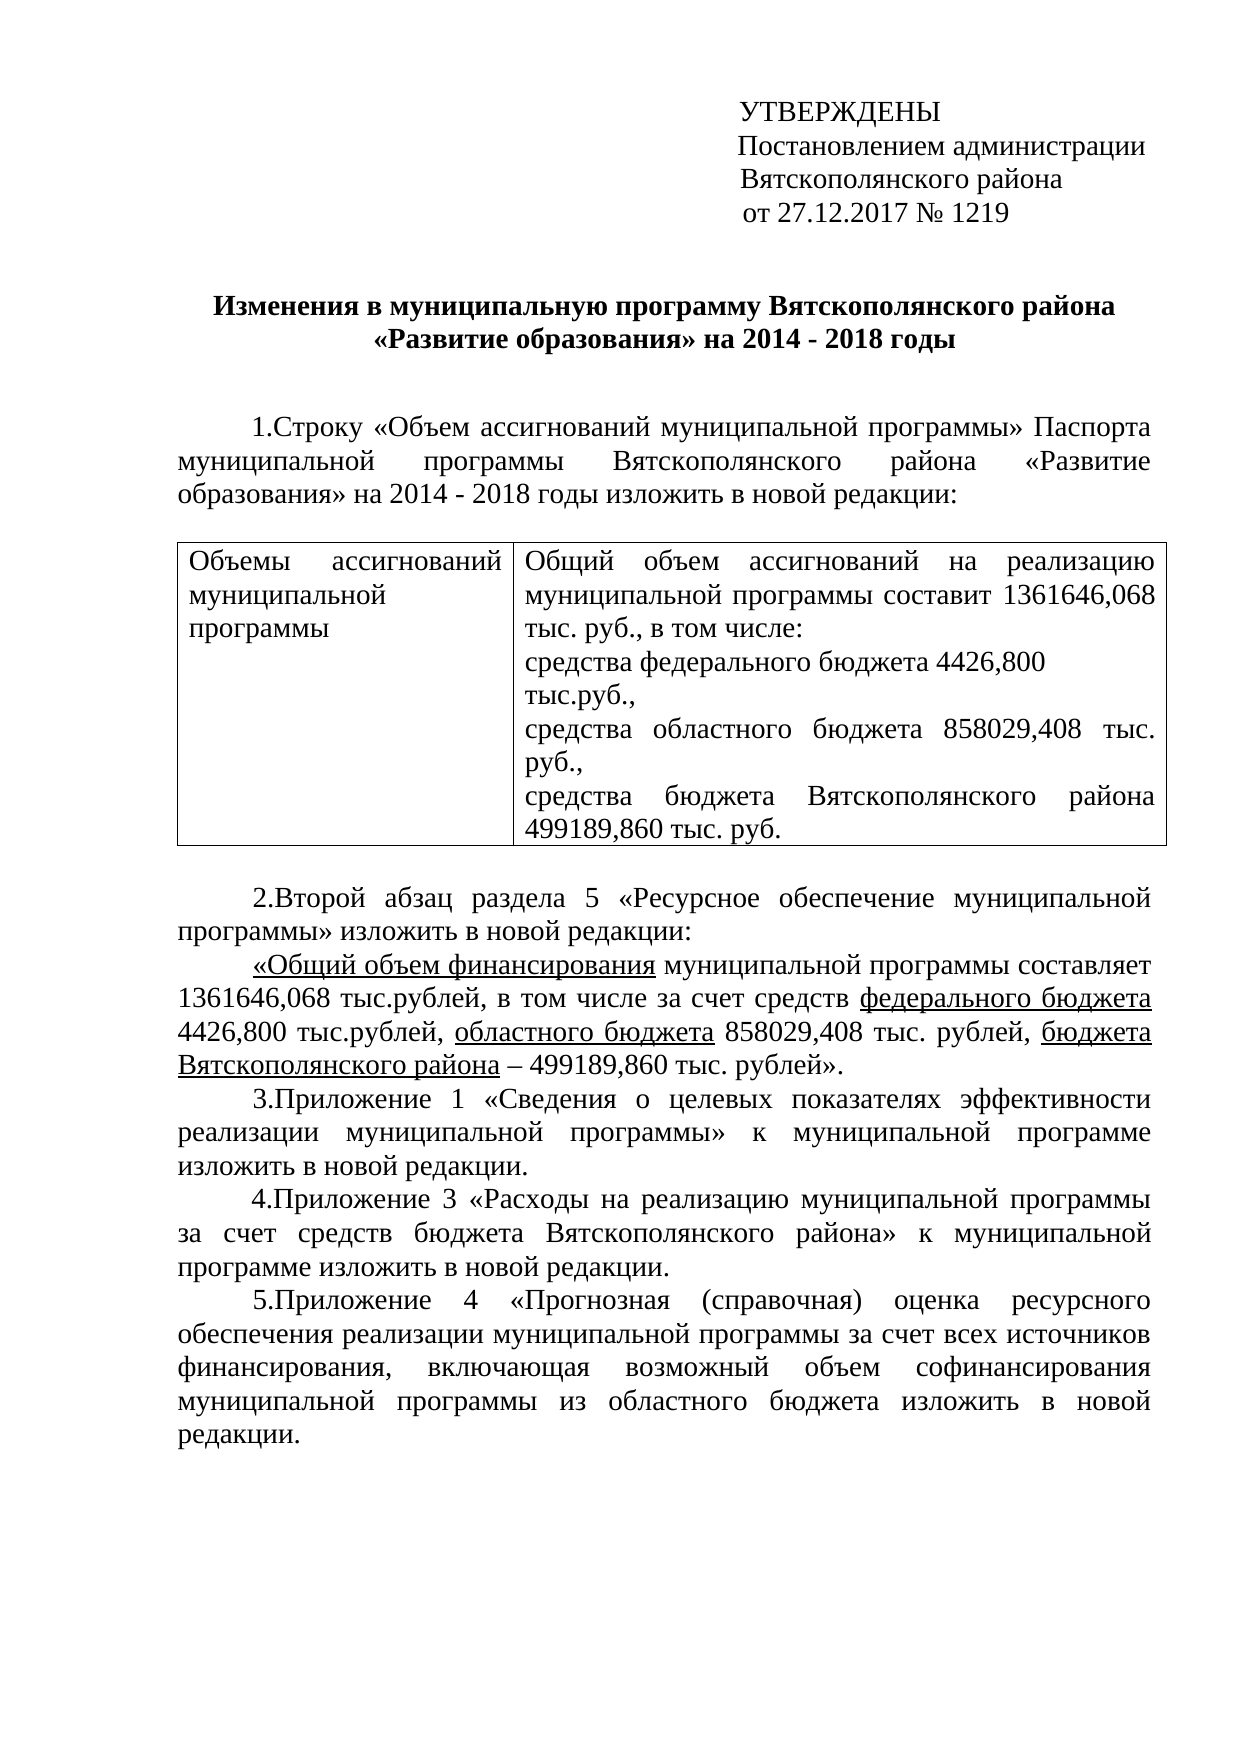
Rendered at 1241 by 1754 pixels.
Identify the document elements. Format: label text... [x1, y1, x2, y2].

text 4.Приложение 3 «Расходы на реализацию муниципальной программы за счет средств бюджета Вятскополянского района» к муниципальной программе изложить в новой редакции. [177, 1182, 1152, 1282]
text УТВЕРЖДЕНЫ [177, 94, 1152, 128]
subtitle 1.Строку «Объем ассигнований муниципальной программы» Паспорта муниципальной программы Вятскополянского района «Развитие образования» на 2014 - 2018 годы изложить в новой редакции: [177, 409, 1152, 510]
text 5.Приложение 4 «Прогнозная (справочная) оценка ресурсного обеспечения реализации муниципальной программы за счет всех источников финансирования, включающая возможный объем софинансирования муниципальной программы из областного бюджета изложить в новой редакции. [177, 1282, 1152, 1450]
table_header Объемы ассигнований муниципальной программы [178, 543, 513, 845]
subtitle 2.Второй абзац раздела 5 «Ресурсное обеспечение муниципальной программы» изложить в новой редакции: [177, 880, 1152, 947]
text Постановлением администрации [177, 128, 1152, 162]
text Вятскополянского района [177, 162, 1152, 195]
text «Общий объем финансирования муниципальной программы составляет 1361646,068 тыс.рублей, в том числе за счет средств федерального бюджета 4426,800 тыс.рублей, областного бюджета 858029,408 тыс. рублей, бюджета Вятскополянского района – 499189,860 тыс. рублей». [177, 947, 1152, 1081]
table_header Общий объем ассигнований на реализацию муниципальной программы составит 1361646,068 тыс. руб., в том числе: средства федерального бюджета 4426,800 тыс.руб., средства областного бюджета 858029,408 тыс. руб., средства бюджета Вятскополянского района 499189,860 тыс. руб. [514, 543, 1166, 845]
text Изменения в муниципальную программу Вятскополянского района «Развитие образования» на 2014 - 2018 годы [177, 288, 1152, 355]
text 3.Приложение 1 «Сведения о целевых показателях эффективности реализации муниципальной программы» к муниципальной программе изложить в новой редакции. [177, 1081, 1152, 1182]
text от 27.12.2017 № 1219 [177, 195, 1152, 229]
